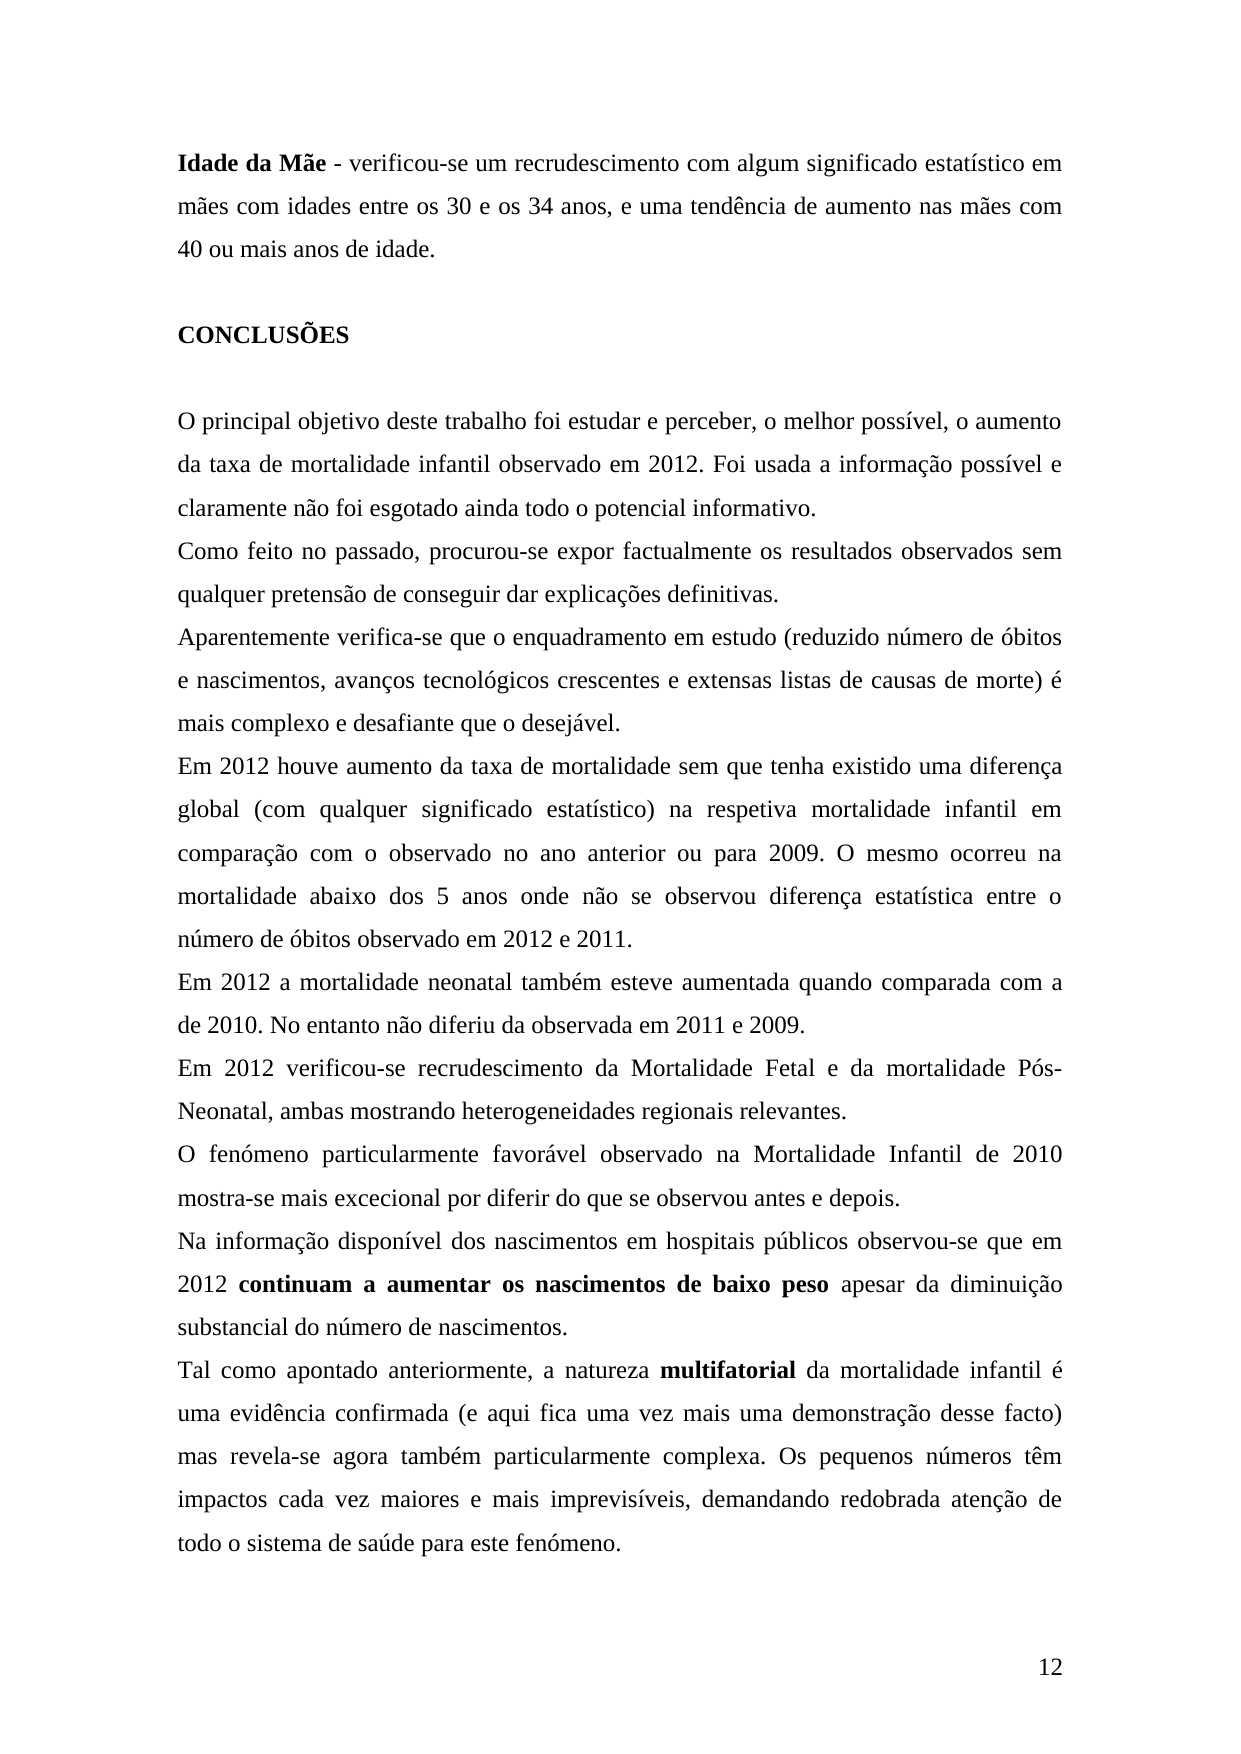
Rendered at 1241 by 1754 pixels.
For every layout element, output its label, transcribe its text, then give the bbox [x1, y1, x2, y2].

text Aparentemente verifica-se que o enquadramento em estudo (reduzido número de óbitos e nascimentos, avanços tecnológicos crescentes e extensas listas de causas de morte) é mais complexo e desafiante que o desejável. [177, 622, 1063, 737]
text Idade da Mãe - verificou-se um recrudescimento com algum significado estatístico em mães com idades entre os 30 e os 34 anos, e uma tendência de aumento nas mães com 40 ou mais anos de idade. [177, 148, 1063, 263]
text Como feito no passado, procurou-se expor factualmente os resultados observados sem qualquer pretensão de conseguir dar explicações definitivas. [177, 536, 1063, 608]
text O principal objetivo deste trabalho foi estudar e perceber, o melhor possível, o aumento da taxa de mortalidade infantil observado em 2012. Foi usada a informação possível e claramente não foi esgotado ainda todo o potencial informativo. [177, 406, 1063, 521]
text Em 2012 verificou-se recrudescimento da Mortalidade Fetal e da mortalidade Pós-Neonatal, ambas mostrando heterogeneidades regionais relevantes. [177, 1053, 1063, 1125]
text O fenómeno particularmente favorável observado na Mortalidade Infantil de 2010 mostra-se mais excecional por diferir do que se observou antes e depois. [177, 1139, 1063, 1211]
text Tal como apontado anteriormente, a natureza multifatorial da mortalidade infantil é uma evidência confirmada (e aqui fica uma vez mais uma demonstração desse facto) mas revela-se agora também particularmente complexa. Os pequenos números têm impactos cada vez maiores e mais imprevisíveis, demandando redobrada atenção de todo o sistema de saúde para este fenómeno. [177, 1355, 1063, 1556]
text Em 2012 houve aumento da taxa de mortalidade sem que tenha existido uma diferença global (com qualquer significado estatístico) na respetiva mortalidade infantil em comparação com o observado no ano anterior ou para 2009. O mesmo ocorreu na mortalidade abaixo dos 5 anos onde não se observou diferença estatística entre o número de óbitos observado em 2012 e 2011. [177, 751, 1063, 953]
text Em 2012 a mortalidade neonatal também esteve aumentada quando comparada com a de 2010. No entanto não diferiu da observada em 2011 e 2009. [177, 967, 1063, 1039]
text Na informação disponível dos nascimentos em hospitais públicos observou-se que em 2012 continuam a aumentar os nascimentos de baixo peso apesar da diminuição substancial do número de nascimentos. [177, 1226, 1063, 1341]
text CONCLUSÕES [177, 320, 1063, 349]
